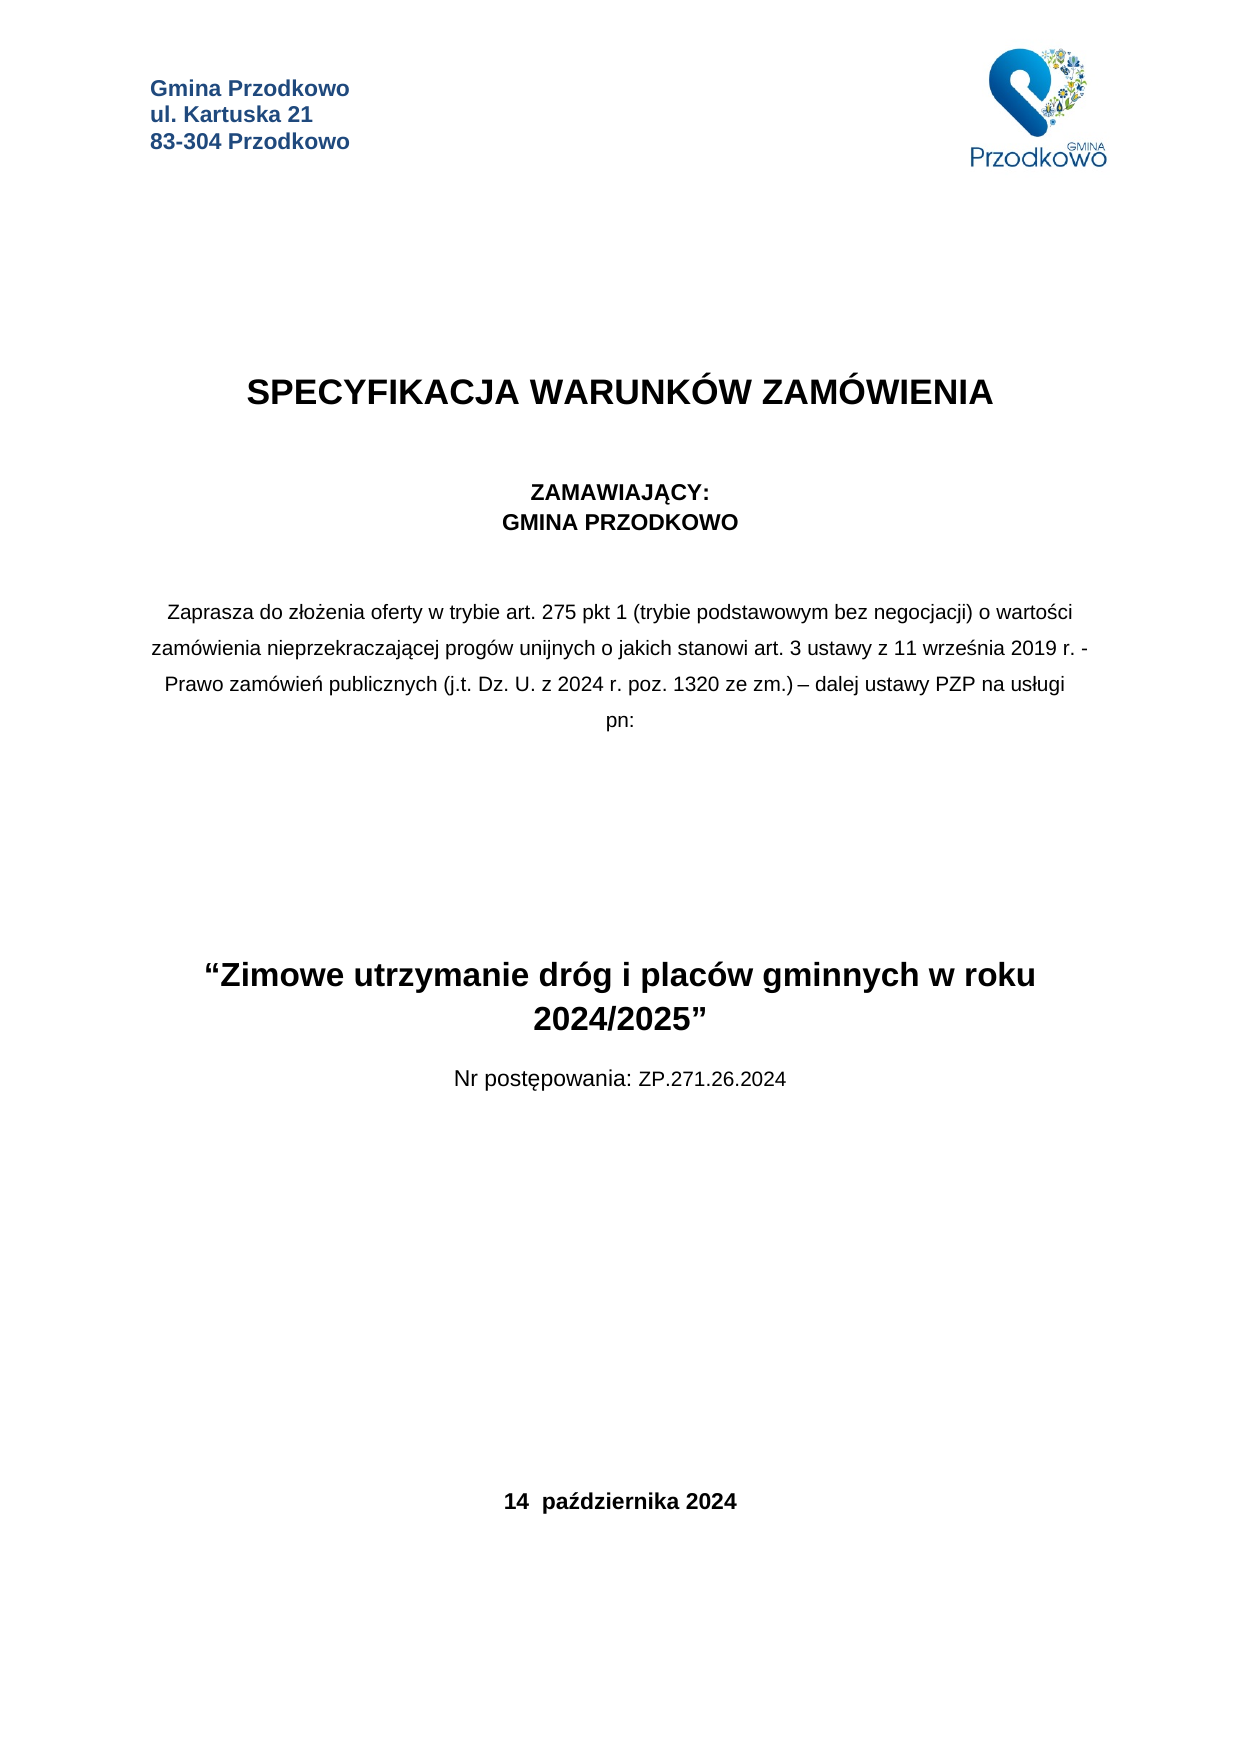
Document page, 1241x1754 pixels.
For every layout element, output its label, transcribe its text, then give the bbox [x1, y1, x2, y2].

text Nr postępowania: ZP.271.26.2024 [150, 1065, 1090, 1092]
text Zaprasza do złożenia oferty w trybie art. 275 pkt 1 (trybie podstawowym bez negocjacji) o wartości zamówienia nieprzekraczającej progów unijnych o jakich stanowi art. 3 ustawy z 11 września 2019 r. - Prawo zamówień publicznych (j.t. Dz. U. z 2024 r. poz. 1320 ze zm.) – dalej ustawy PZP na usługi pn: [150, 600, 1090, 732]
picture [924, 27, 1156, 180]
text 14 października 2024 [150, 1488, 1090, 1515]
text GMINA PRZODKOWO [150, 509, 1090, 535]
text “Zimowe utrzymanie dróg i placów gminnych w roku 2024/2025” [150, 955, 1090, 1038]
text SPECYFIKACJA WARUNKÓW ZAMÓWIENIA [150, 371, 1090, 412]
text ZAMAWIAJĄCY: [150, 478, 1090, 505]
